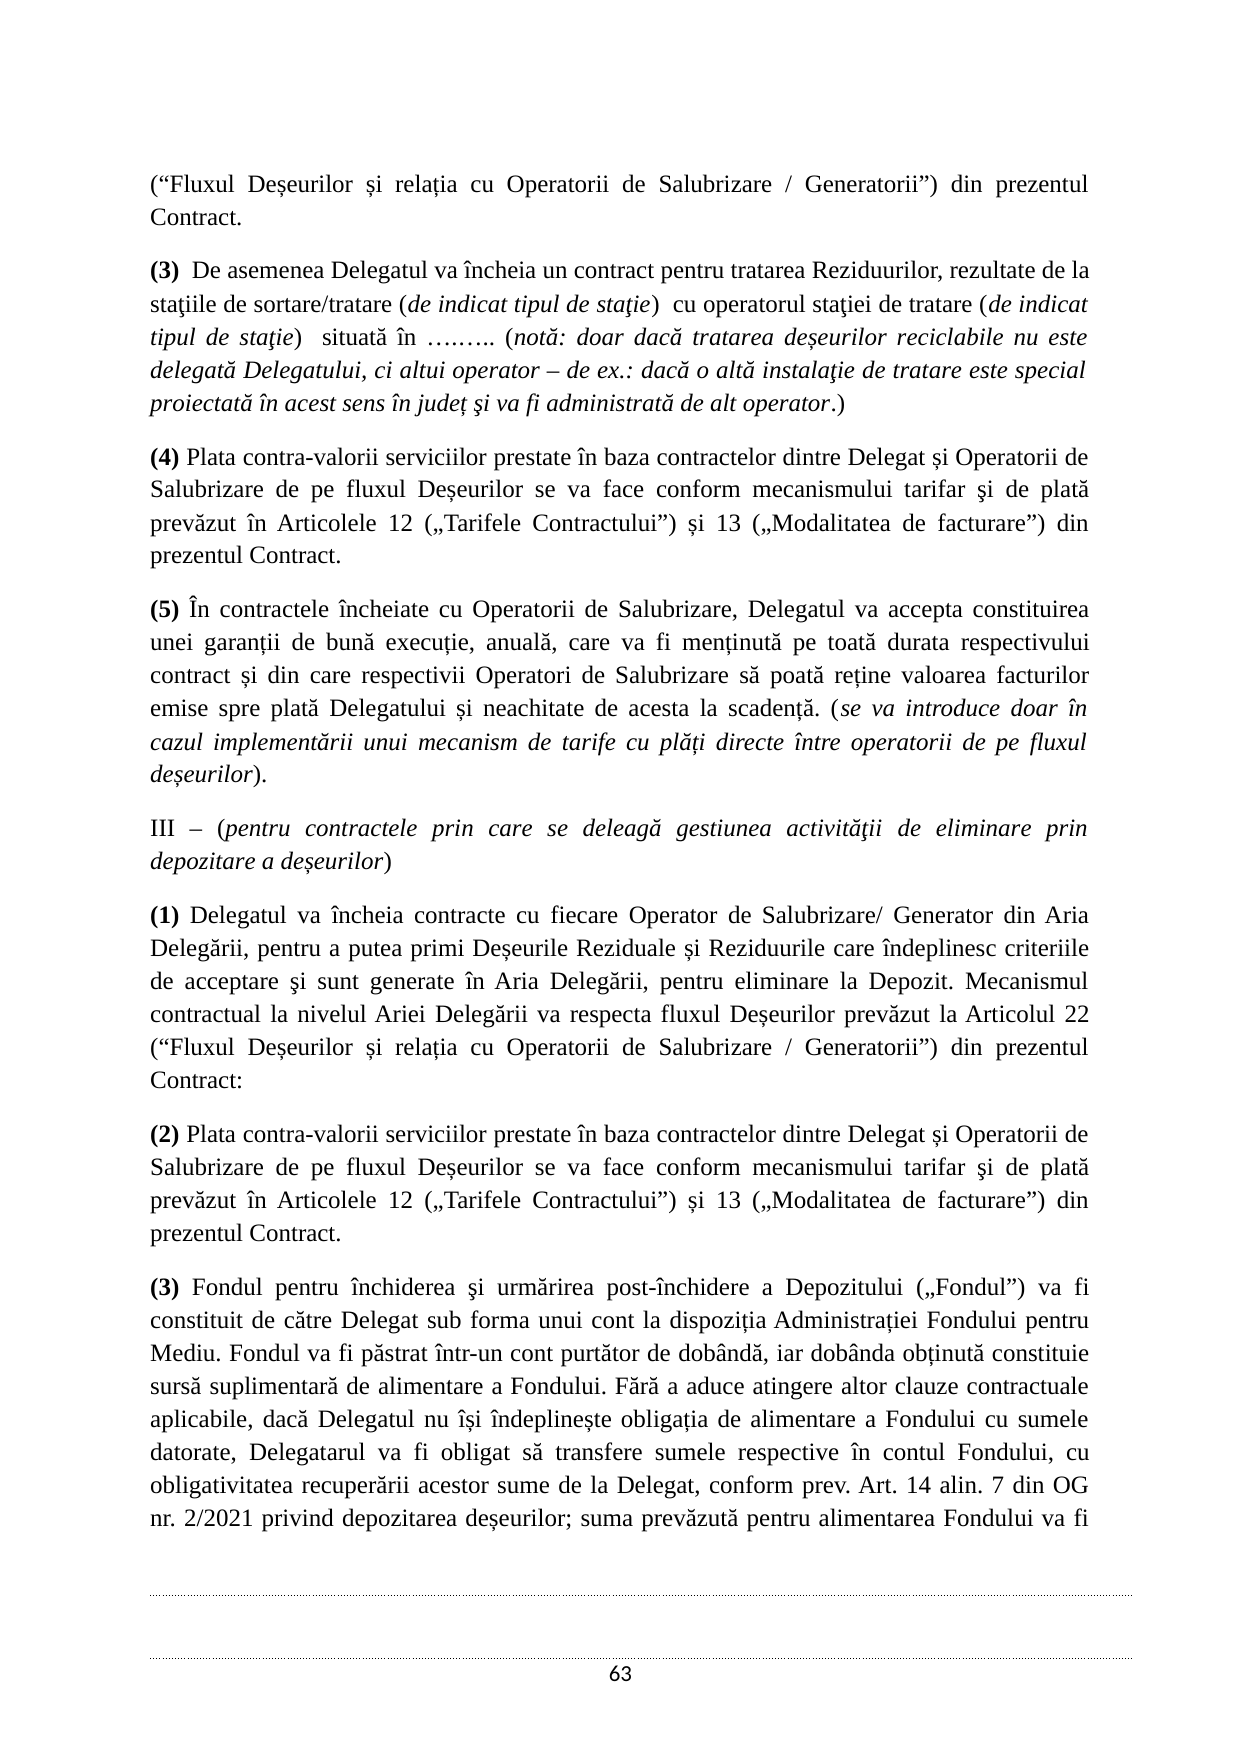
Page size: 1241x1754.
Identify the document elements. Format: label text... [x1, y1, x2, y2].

text (1) Delegatul va încheia contracte cu fiecare Operator de Salubrizare/ Generator din Aria Delegării, pentru a putea primi Deșeurile Reziduale și Reziduurile care îndeplinesc criteriile de acceptare şi sunt generate în Aria Delegării, pentru eliminare la Depozit. Mecanismul contractual la nivelul Ariei Delegării va respecta fluxul Deșeurilor prevăzut la Articolul 22 (“Fluxul Deșeurilor și relația cu Operatorii de Salubrizare / Generatorii”) din prezentul Contract: [150, 900, 1090, 1094]
text (5) În contractele încheiate cu Operatorii de Salubrizare, Delegatul va accepta constituirea unei garanții de bună execuție, anuală, care va fi menținută pe toată durata respectivului contract și din care respectivii Operatori de Salubrizare să poată reține valoarea facturilor emise spre plată Delegatului și neachitate de acesta la scadență. (se va introduce doar în cazul implementării unui mecanism de tarife cu plăți directe între operatorii de pe fluxul deșeurilor). [150, 594, 1090, 788]
text III – (pentru contractele prin care se deleagă gestiunea activităţii de eliminare prin depozitare a deșeurilor) [150, 813, 1090, 875]
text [150, 1272, 1090, 1532]
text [150, 169, 1090, 231]
text (2) Plata contra-valorii serviciilor prestate în baza contractelor dintre Delegat și Operatorii de Salubrizare de pe fluxul Deșeurilor se va face conform mecanismului tarifar şi de plată prevăzut în Articolele 12 („Tarifele Contractului”) și 13 („Modalitatea de facturare”) din prezentul Contract. [150, 1119, 1090, 1247]
text (4) Plata contra-valorii serviciilor prestate în baza contractelor dintre Delegat și Operatorii de Salubrizare de pe fluxul Deșeurilor se va face conform mecanismului tarifar şi de plată prevăzut în Articolele 12 („Tarifele Contractului”) și 13 („Modalitatea de facturare”) din prezentul Contract. [150, 442, 1090, 569]
text (3) De asemenea Delegatul va încheia un contract pentru tratarea Reziduurilor, rezultate de la staţiile de sortare/tratare (de indicat tipul de staţie) cu operatorul staţiei de tratare (de indicat tipul de staţie) situată în ….….. (notă: doar dacă tratarea deșeurilor reciclabile nu este delegată Delegatului, ci altui operator – de ex.: dacă o altă instalaţie de tratare este special proiectată în acest sens în județ şi va fi administrată de alt operator.) [150, 256, 1090, 416]
